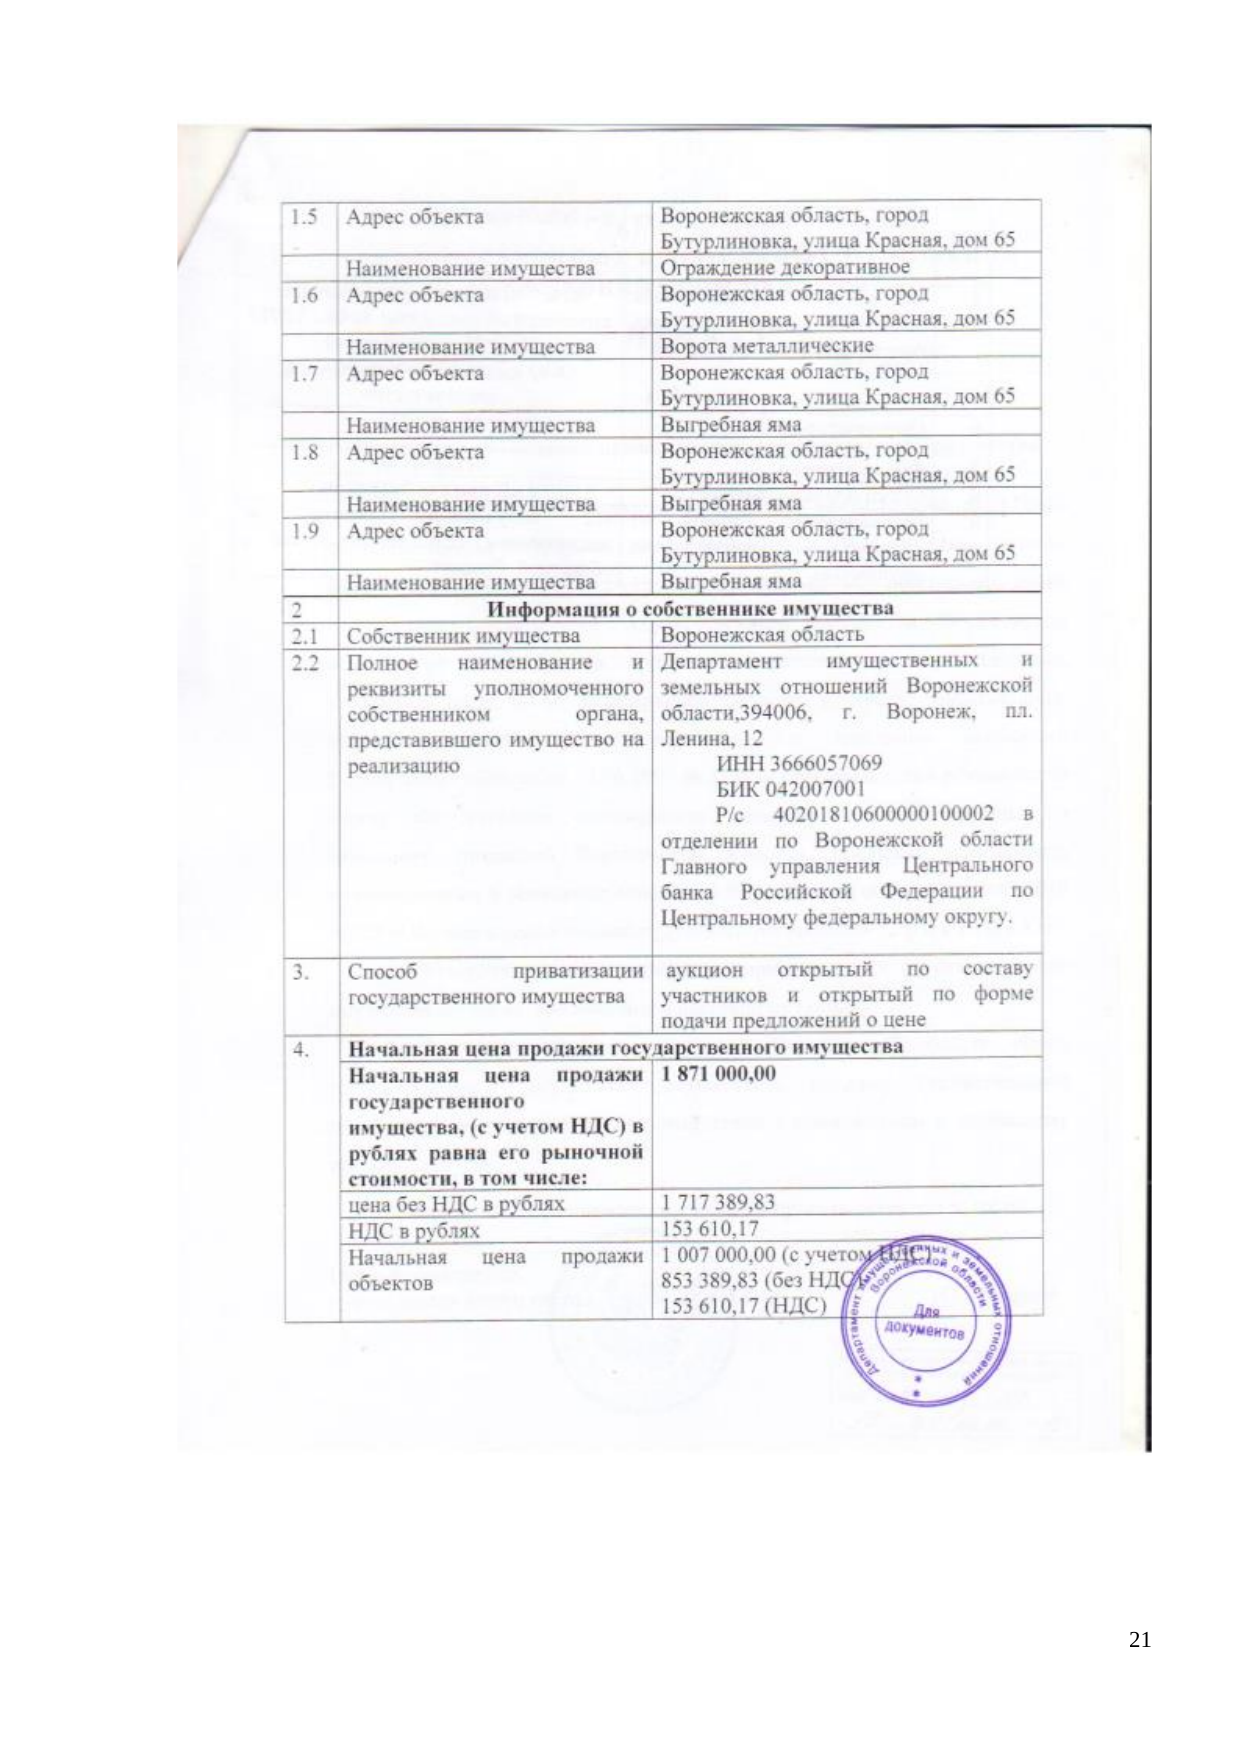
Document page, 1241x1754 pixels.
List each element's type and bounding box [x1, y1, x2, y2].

picture [177, 118, 1152, 1456]
